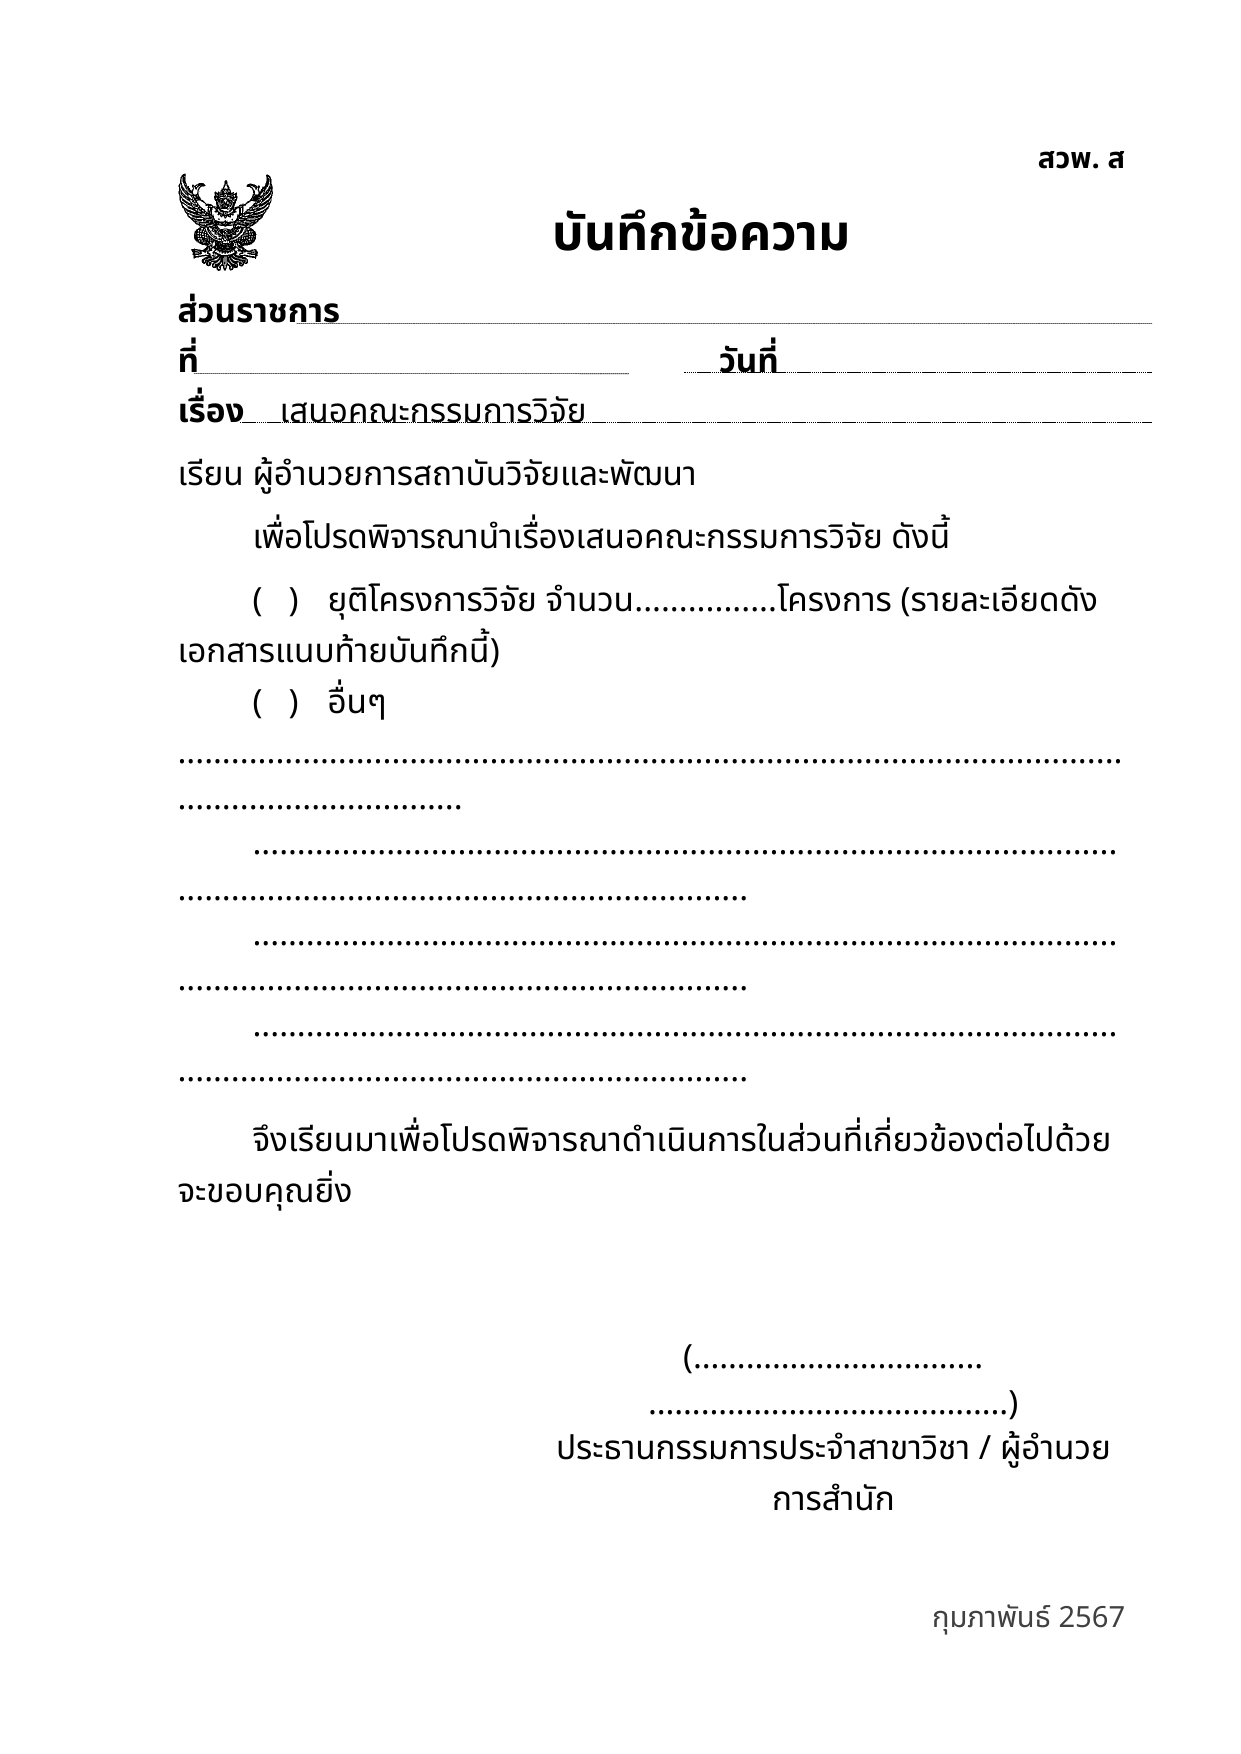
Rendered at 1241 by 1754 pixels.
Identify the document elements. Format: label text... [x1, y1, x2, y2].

text ................................................................................................................................................................. [177, 1001, 1125, 1091]
text ( ) อื่นๆ .......................................................................................................................................... [177, 677, 1125, 819]
picture [177, 170, 274, 272]
table_header (…………………………...…………………………………..) ประธานกรรมการประจำสาขาวิชา / ผู้อำนวยการสำนัก [542, 1333, 1124, 1525]
text ................................................................................................................................................................. [177, 819, 1125, 910]
text ที่ วันที่ [177, 337, 1125, 387]
text ................................................................................................................................................................. [177, 910, 1125, 1001]
text เรียน ผู้อำนวยการสถาบันวิจัยและพัฒนา [177, 450, 1160, 501]
text เรื่อง เสนอคณะกรรมการวิจัย [177, 387, 1184, 438]
text เพื่อโปรดพิจารณานำเรื่องเสนอคณะกรรมการวิจัย ดังนี้ [177, 513, 1125, 564]
text บันทึกข้อความ [274, 197, 1125, 272]
text ส่วนราชการ [177, 287, 1125, 337]
text จึงเรียนมาเพื่อโปรดพิจารณาดำเนินการในส่วนที่เกี่ยวข้องต่อไปด้วย จะขอบคุณยิ่ง [177, 1116, 1125, 1217]
text ( ) ยุติโครงการวิจัย จำนวน................โครงการ (รายละเอียดดังเอกสารแนบท้ายบันทึกนี้) [177, 576, 1125, 677]
